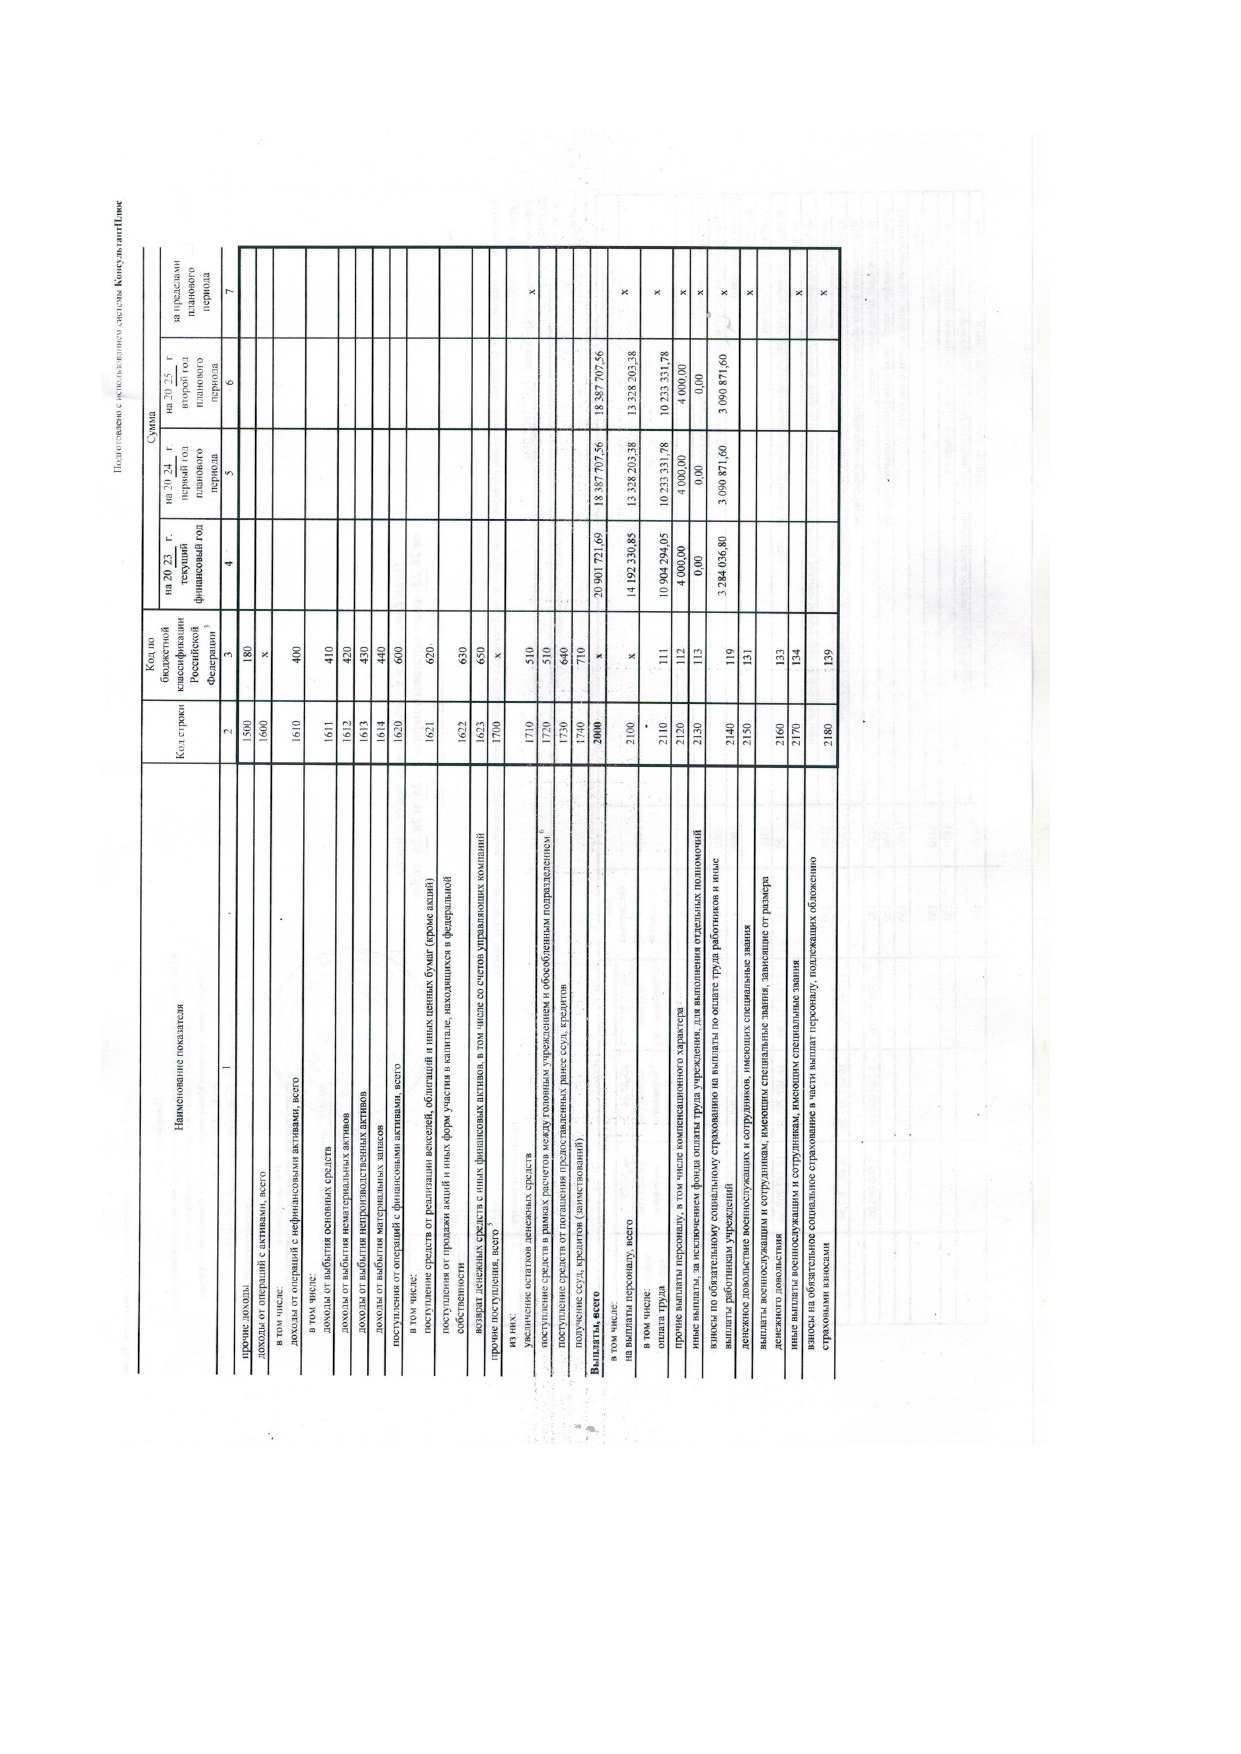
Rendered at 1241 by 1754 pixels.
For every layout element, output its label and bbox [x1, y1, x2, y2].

picture [88, 118, 1063, 1459]
